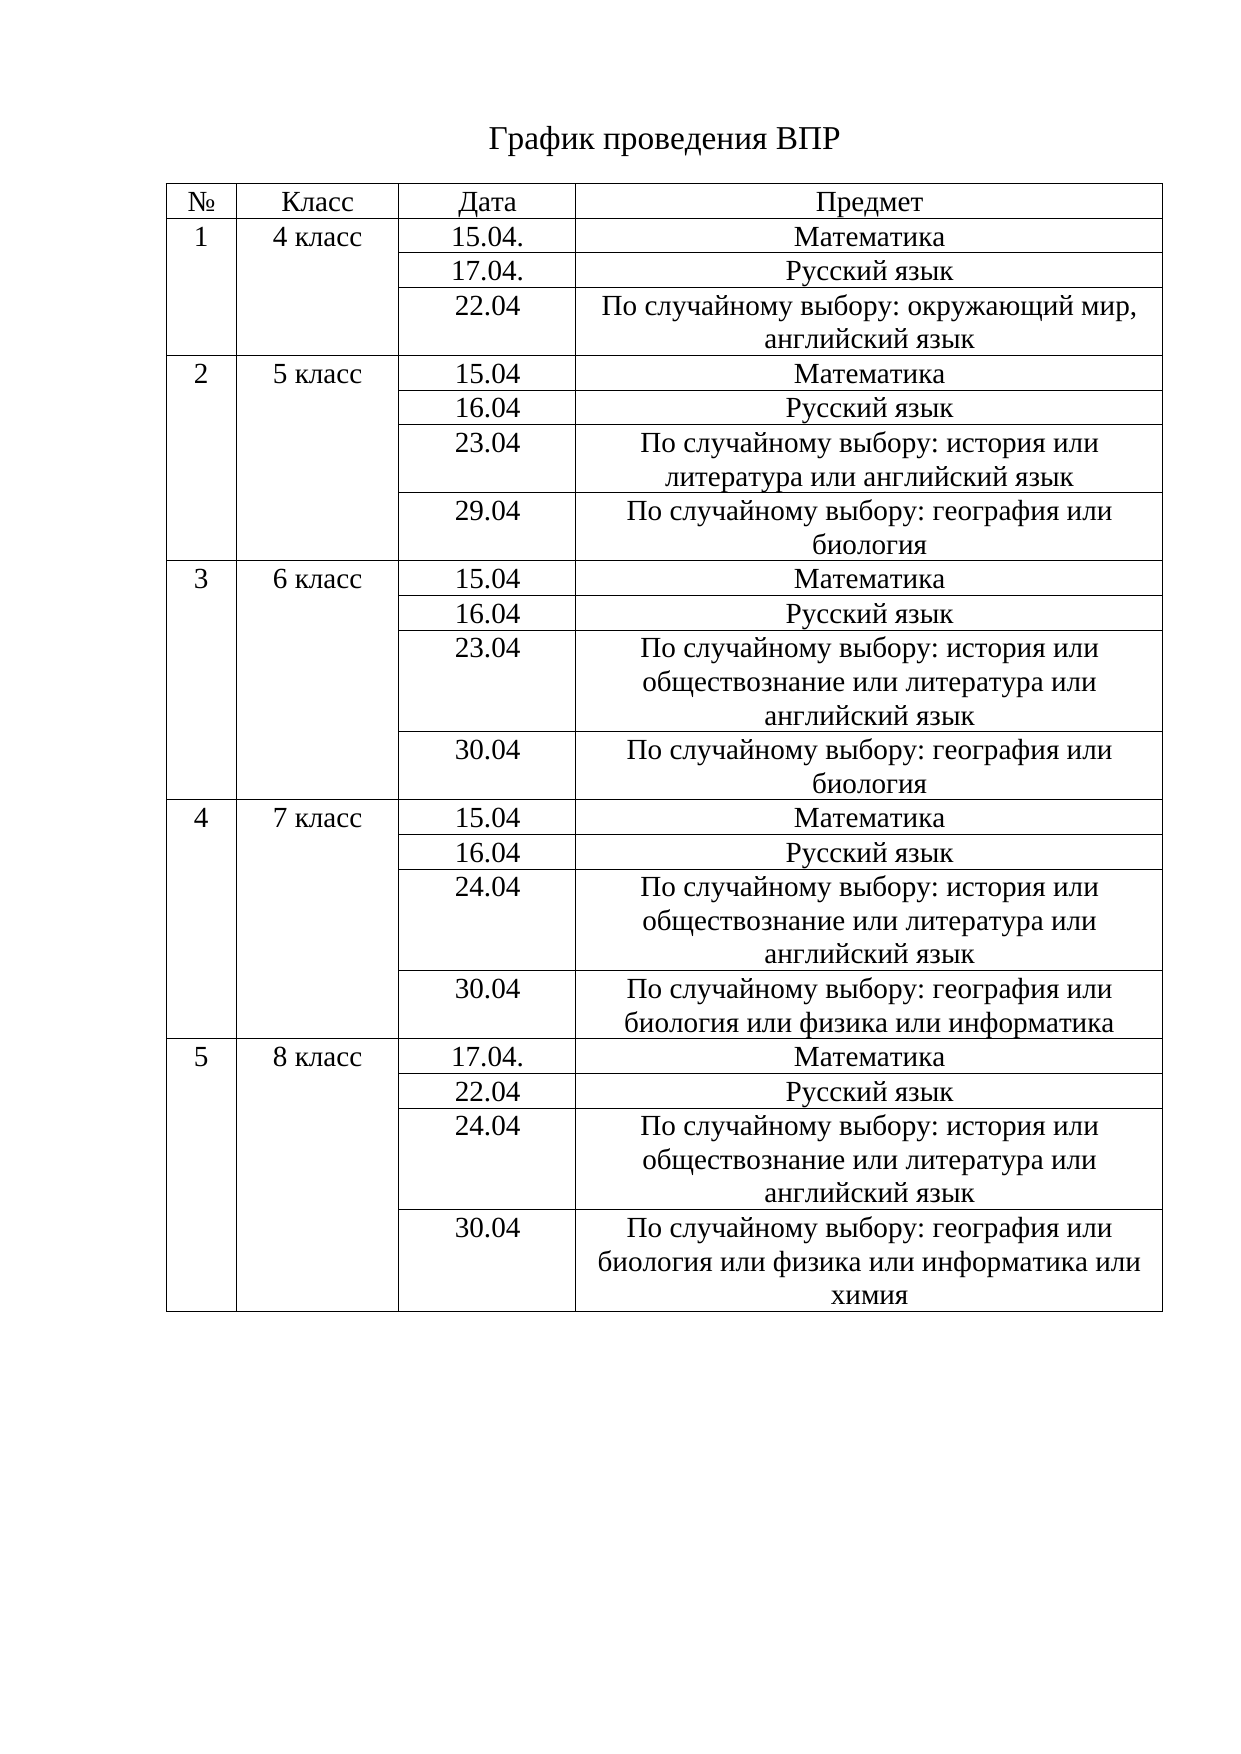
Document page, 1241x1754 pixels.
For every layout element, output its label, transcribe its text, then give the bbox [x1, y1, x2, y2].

table_cell Математика [576, 561, 1162, 595]
table_cell Математика [576, 219, 1162, 252]
table_cell 23.04 [399, 631, 575, 731]
table_cell Русский язык [576, 391, 1162, 424]
table_cell По случайному выбору: география или биология или физика или информатика [576, 971, 1162, 1038]
table_cell По случайному выбору: география или биология [576, 732, 1162, 799]
table_cell По случайному выбору: история или обществознание или литература или английский язык [576, 870, 1162, 970]
table_cell 5 [167, 1039, 236, 1311]
table_cell 3 [167, 561, 236, 799]
table_cell Математика [576, 1039, 1162, 1073]
table_cell 16.04 [399, 391, 575, 424]
table_cell По случайному выбору: окружающий мир, английский язык [576, 288, 1162, 355]
table_header Предмет [576, 184, 1162, 218]
table_cell 4 [167, 800, 236, 1038]
table_cell По случайному выбору: история или обществознание или литература или английский язык [576, 1109, 1162, 1209]
table_cell 2 [167, 356, 236, 560]
table_cell 22.04 [399, 288, 575, 355]
table_cell 23.04 [399, 425, 575, 492]
table_cell 29.04 [399, 493, 575, 560]
table_cell 4 класс [237, 219, 398, 355]
table_cell 5 класс [237, 356, 398, 560]
table_cell 17.04. [399, 1039, 575, 1073]
table_cell 8 класс [237, 1039, 398, 1311]
table_cell 15.04 [399, 800, 575, 834]
table_cell По случайному выбору: география или биология [576, 493, 1162, 560]
table_cell 22.04 [399, 1074, 575, 1107]
table_cell 15.04 [399, 561, 575, 595]
table_cell По случайному выбору: история или обществознание или литература или английский язык [576, 631, 1162, 731]
table_header Класс [237, 184, 398, 218]
table_cell 17.04. [399, 253, 575, 287]
table_cell Русский язык [576, 596, 1162, 629]
table_cell 30.04 [399, 971, 575, 1038]
table_cell 30.04 [399, 732, 575, 799]
table_cell 24.04 [399, 1109, 575, 1209]
text График проведения ВПР [177, 118, 1152, 156]
table_header № [167, 184, 236, 218]
table_cell Русский язык [576, 253, 1162, 287]
table_cell Математика [576, 356, 1162, 389]
table_cell 16.04 [399, 835, 575, 868]
table_cell 24.04 [399, 870, 575, 970]
table_cell 15.04 [399, 356, 575, 389]
table_cell 6 класс [237, 561, 398, 799]
table_cell 1 [167, 219, 236, 355]
table_cell Русский язык [576, 835, 1162, 868]
table_cell По случайному выбору: география или биология или физика или информатика или химия [576, 1210, 1162, 1311]
table_cell Математика [576, 800, 1162, 834]
table_cell По случайному выбору: история или литература или английский язык [576, 425, 1162, 492]
table_cell 30.04 [399, 1210, 575, 1311]
table_cell 16.04 [399, 596, 575, 629]
table_header Дата [399, 184, 575, 218]
table_cell 7 класс [237, 800, 398, 1038]
table_cell 15.04. [399, 219, 575, 252]
table_cell Русский язык [576, 1074, 1162, 1107]
